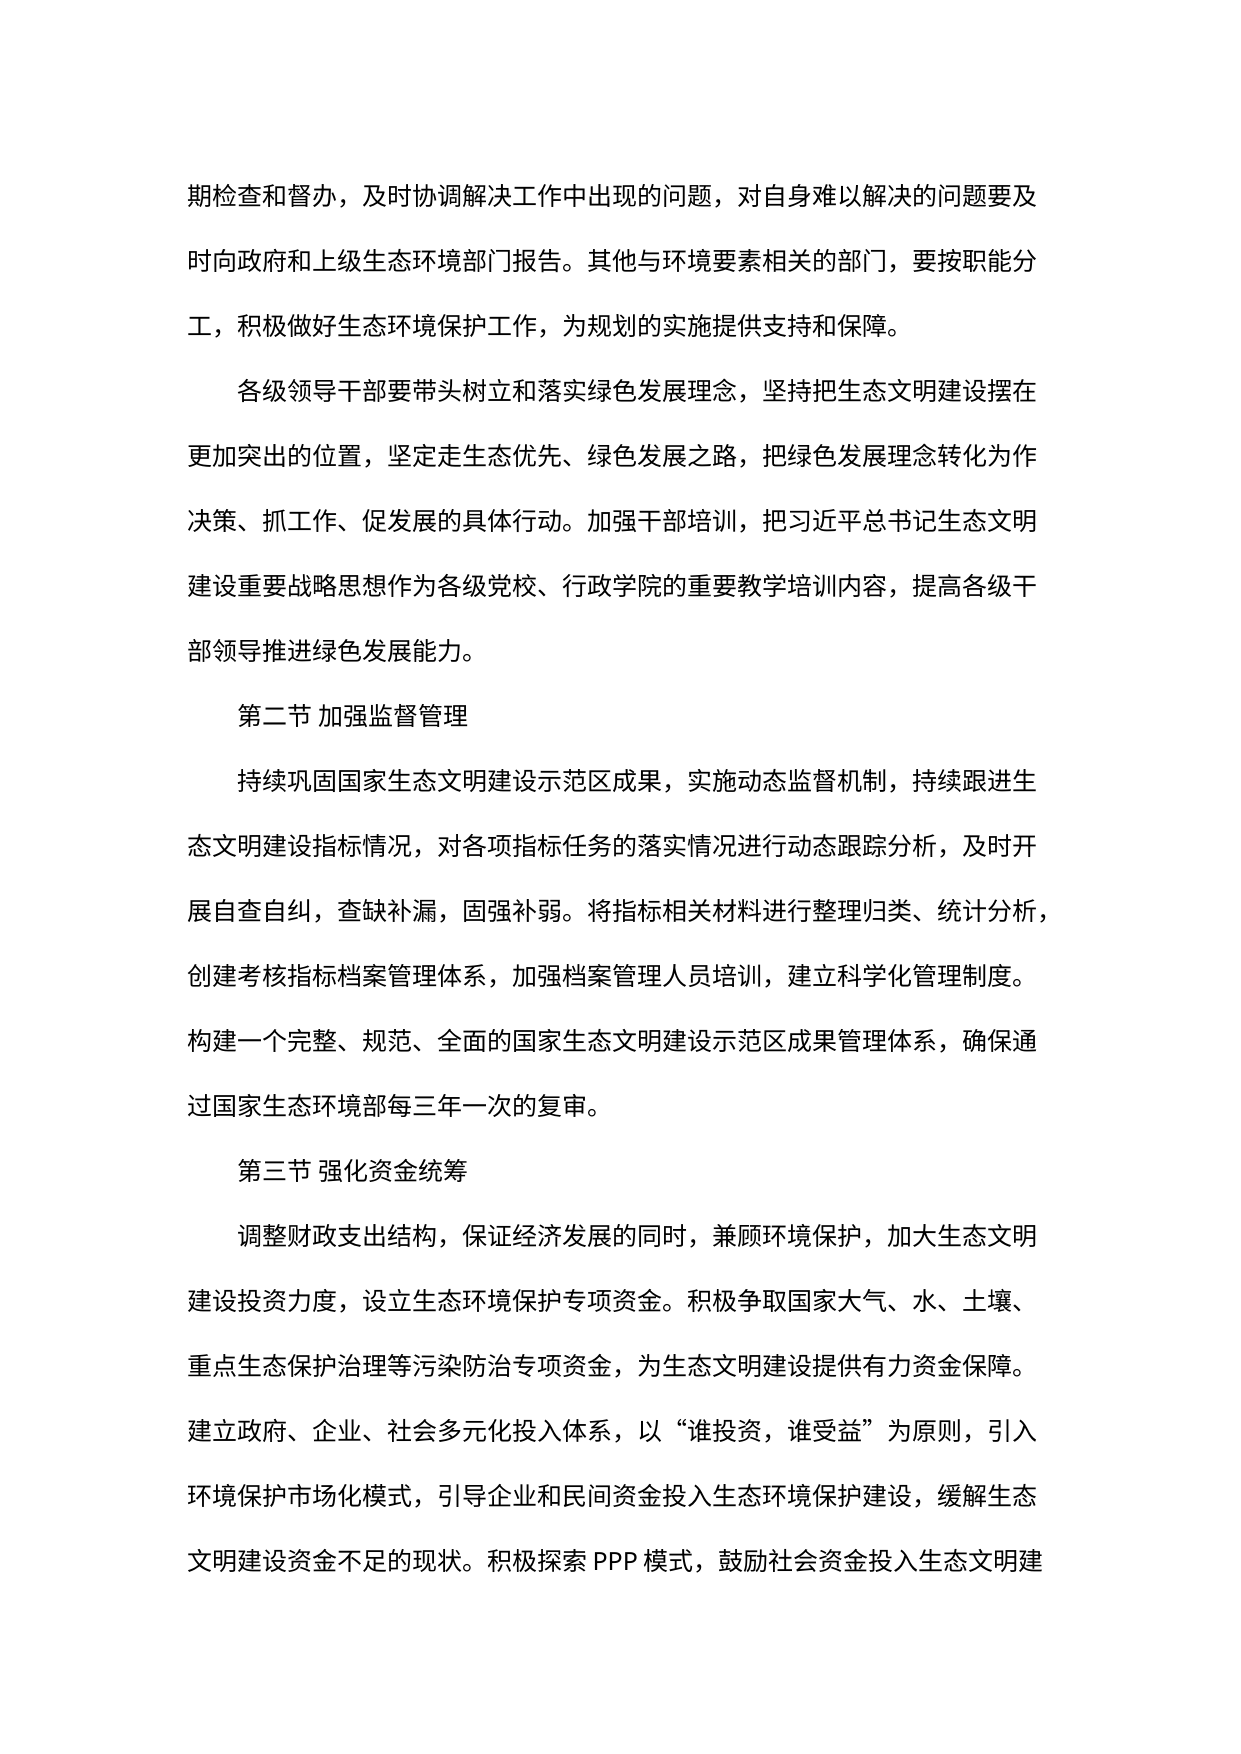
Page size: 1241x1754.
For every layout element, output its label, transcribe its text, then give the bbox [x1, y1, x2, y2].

text 第二节 加强监督管理 [187, 682, 1053, 747]
text 各级领导干部要带头树立和落实绿色发展理念，坚持把生态文明建设摆在更加突出的位置，坚定走生态优先、绿色发展之路，把绿色发展理念转化为作决策、抓工作、促发展的具体行动。加强干部培训，把习近平总书记生态文明建设重要战略思想作为各级党校、行政学院的重要教学培训内容，提高各级干部领导推进绿色发展能力。 [187, 357, 1053, 682]
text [187, 162, 1053, 357]
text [187, 1202, 1053, 1592]
text 第三节 强化资金统筹 [187, 1137, 1053, 1202]
text 持续巩固国家生态文明建设示范区成果，实施动态监督机制，持续跟进生态文明建设指标情况，对各项指标任务的落实情况进行动态跟踪分析，及时开展自查自纠，查缺补漏，固强补弱。将指标相关材料进行整理归类、统计分析，创建考核指标档案管理体系，加强档案管理人员培训，建立科学化管理制度。构建一个完整、规范、全面的国家生态文明建设示范区成果管理体系，确保通过国家生态环境部每三年一次的复审。 [187, 747, 1053, 1137]
